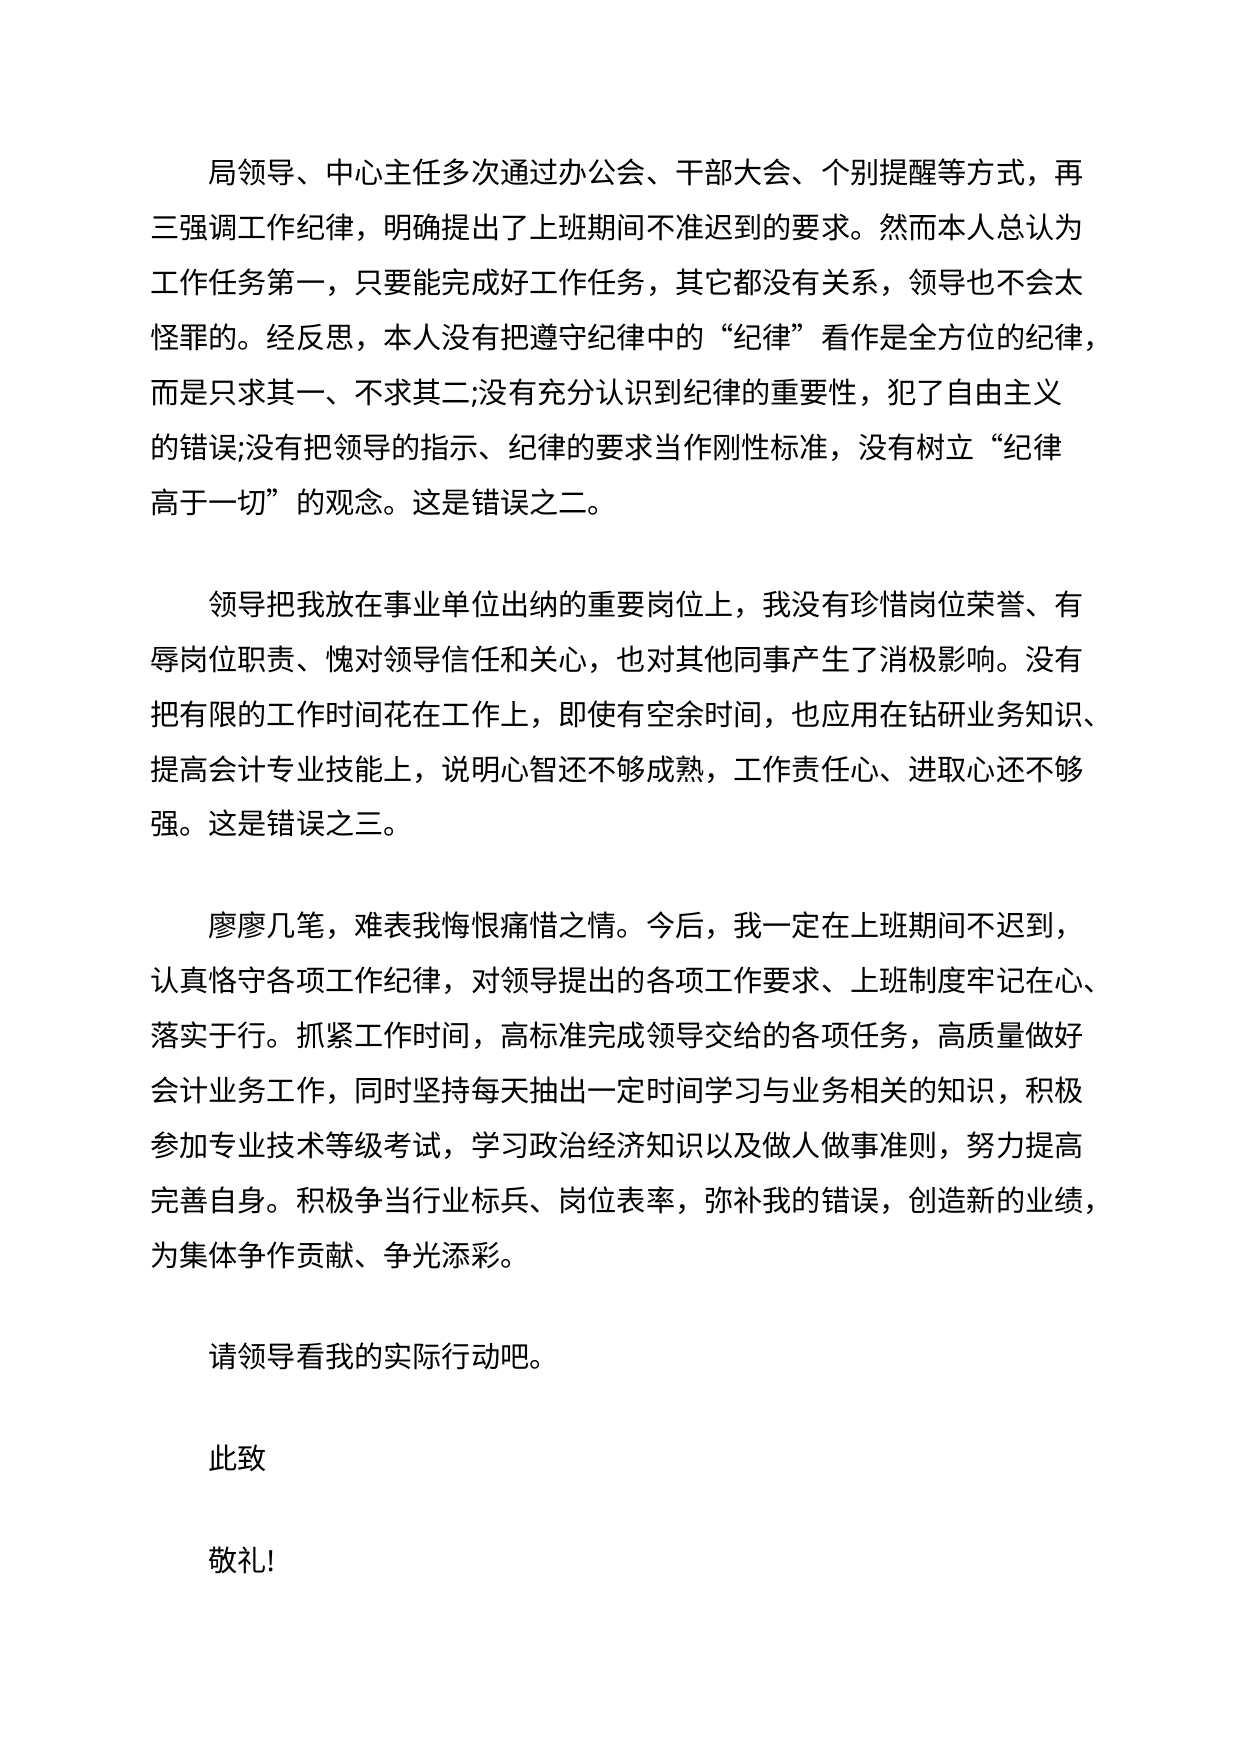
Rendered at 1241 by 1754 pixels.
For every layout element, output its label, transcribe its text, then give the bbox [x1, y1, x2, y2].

text 敬礼! [150, 1537, 1090, 1580]
text 此致 [150, 1436, 1090, 1478]
text 请领导看我的实际行动吧。 [150, 1334, 1090, 1376]
text 廖廖几笔，难表我悔恨痛惜之情。今后，我一定在上班期间不迟到，认真恪守各项工作纪律，对领导提出的各项工作要求、上班制度牢记在心、落实于行。抓紧工作时间，高标准完成领导交给的各项任务，高质量做好会计业务工作，同时坚持每天抽出一定时间学习与业务相关的知识，积极参加专业技术等级考试，学习政治经济知识以及做人做事准则，努力提高完善自身。积极争当行业标兵、岗位表率，弥补我的错误，创造新的业绩，为集体争作贡献、争光添彩。 [150, 903, 1090, 1274]
text 领导把我放在事业单位出纳的重要岗位上，我没有珍惜岗位荣誉、有辱岗位职责、愧对领导信任和关心，也对其他同事产生了消极影响。没有把有限的工作时间花在工作上，即使有空余时间，也应用在钻研业务知识、提高会计专业技能上，说明心智还不够成熟，工作责任心、进取心还不够强。这是错误之三。 [150, 581, 1090, 843]
text 局领导、中心主任多次通过办公会、干部大会、个别提醒等方式，再三强调工作纪律，明确提出了上班期间不准迟到的要求。然而本人总认为工作任务第一，只要能完成好工作任务，其它都没有关系，领导也不会太怪罪的。经反思，本人没有把遵守纪律中的“纪律”看作是全方位的纪律，而是只求其一、不求其二;没有充分认识到纪律的重要性，犯了自由主义的错误;没有把领导的指示、纪律的要求当作刚性标准，没有树立“纪律高于一切”的观念。这是错误之二。 [150, 150, 1090, 522]
